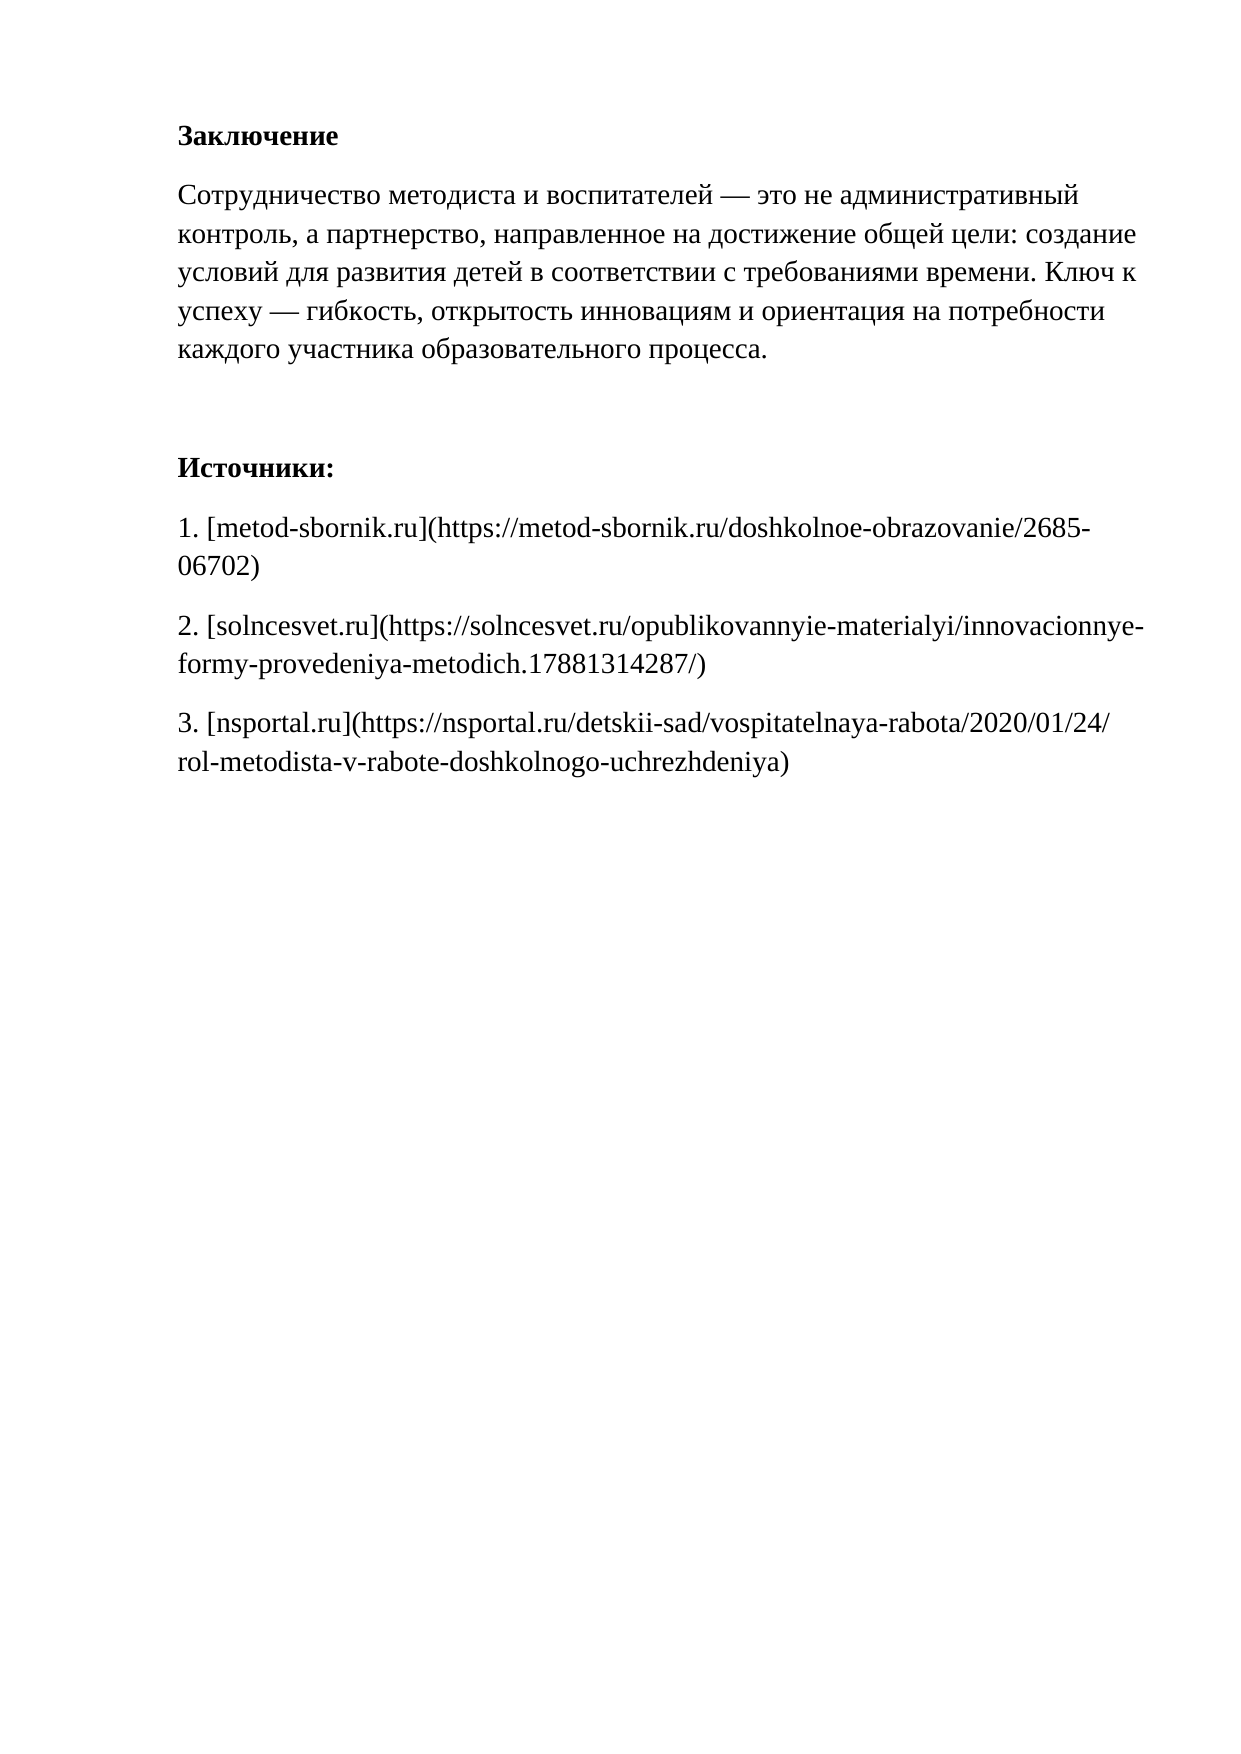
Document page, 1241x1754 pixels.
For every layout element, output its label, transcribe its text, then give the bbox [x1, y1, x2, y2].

text 2. [solncesvet.ru](https://solncesvet.ru/opublikovannyie-materialyi/innovacionnye-formy-provedeniya-metodich.17881314287/) [177, 608, 1152, 680]
text Сотрудничество методиста и воспитателей — это не административный контроль, а партнерство, направленное на достижение общей цели: создание условий для развития детей в соответствии с требованиями времени. Ключ к успеху — гибкость, открытость инновациям и ориентация на потребности каждого участника образовательного процесса. [177, 177, 1152, 365]
text Источники: [177, 450, 1152, 484]
text 1. [metod-sbornik.ru](https://metod-sbornik.ru/doshkolnoe-obrazovanie/2685-06702) [177, 510, 1152, 582]
text 3. [nsportal.ru](https://nsportal.ru/detskii-sad/vospitatelnaya-rabota/2020/01/24/rol-metodista-v-rabote-doshkolnogo-uchrezhdeniya) [177, 706, 1152, 778]
text Заключение [177, 118, 1152, 152]
